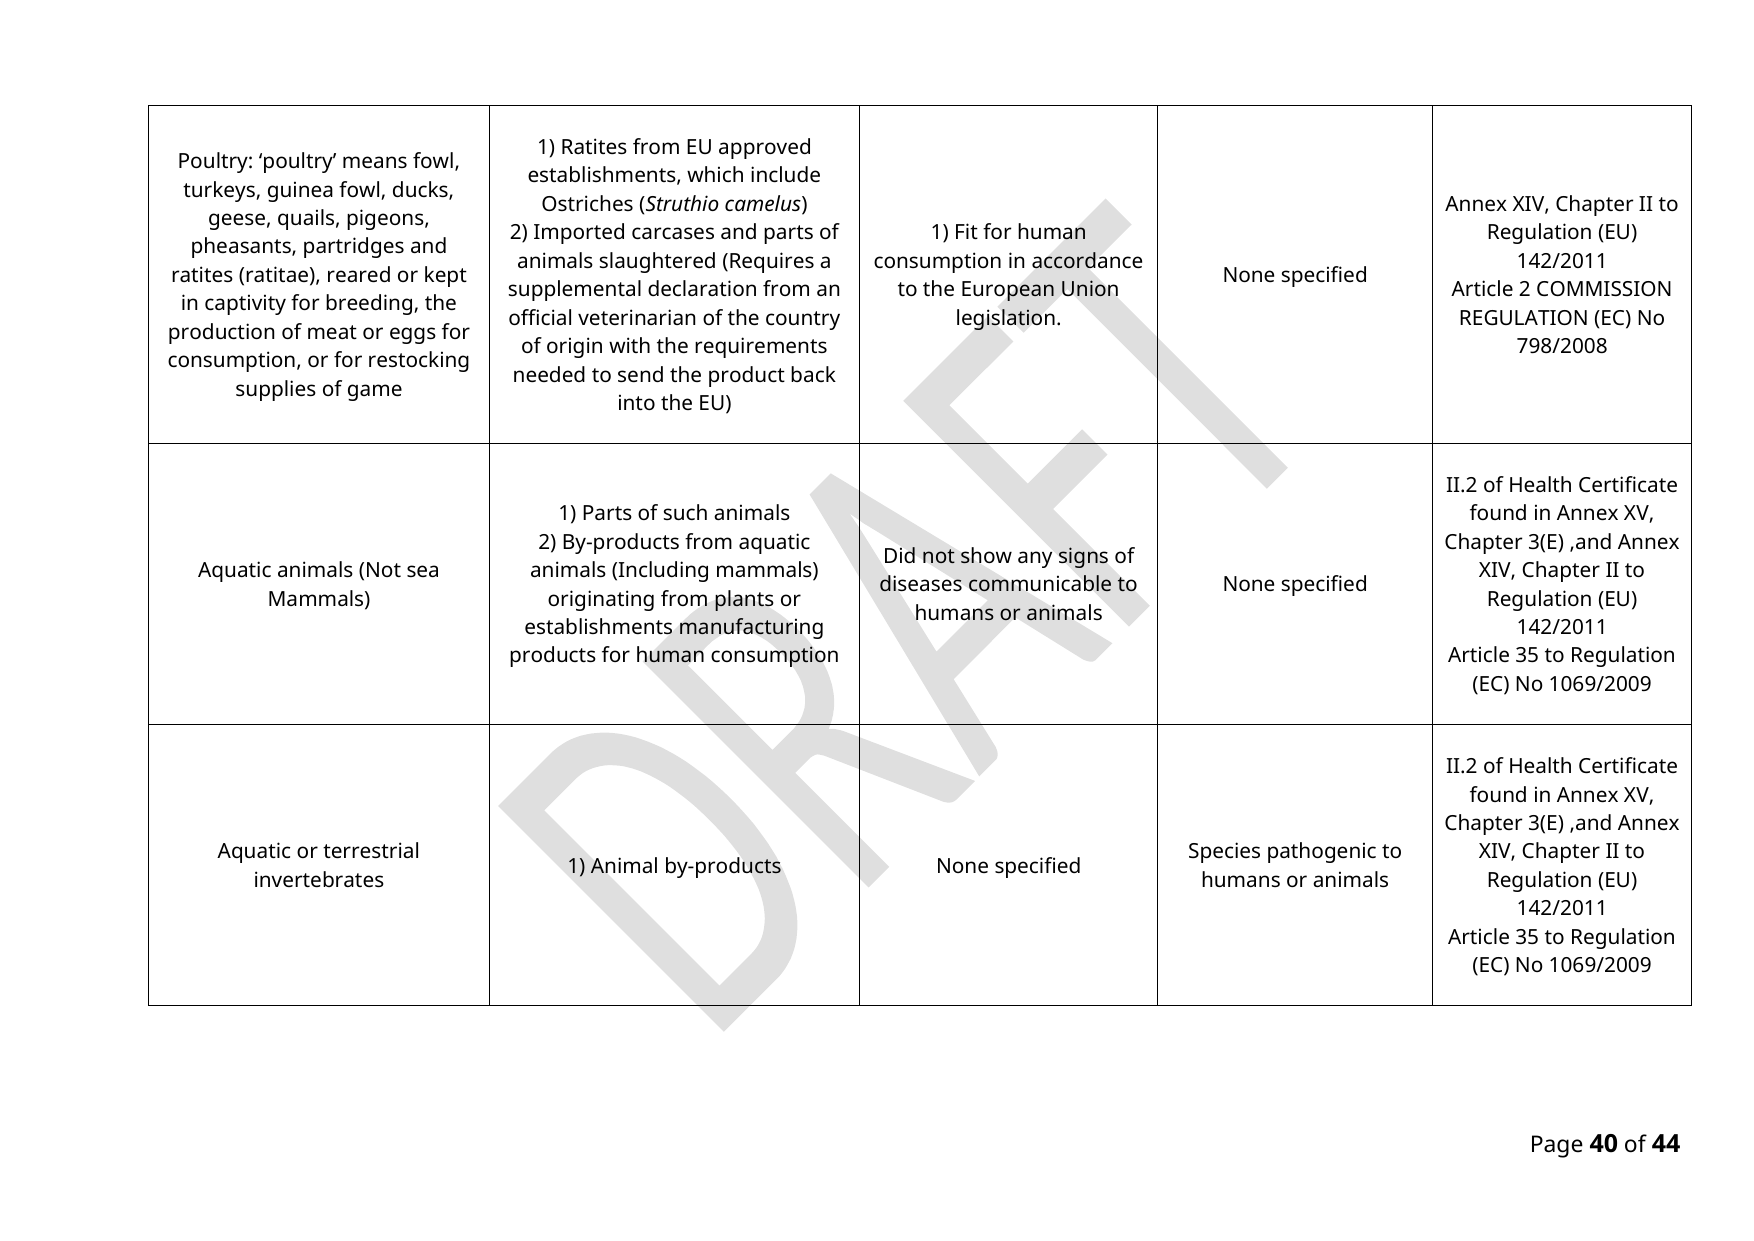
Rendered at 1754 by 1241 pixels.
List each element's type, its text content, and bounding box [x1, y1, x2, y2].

table_cell 1) Ratites from EU approved establishments, which include Ostriches (Struthio camelus) 2) Imported carcases and parts of animals slaughtered (Requires a supplemental declaration from an official veterinarian of the country of origin with the requirements needed to send the product back into the EU) [490, 106, 859, 443]
table_cell Poultry: ‘poultry’ means fowl, turkeys, guinea fowl, ducks, geese, quails, pigeons, pheasants, partridges and ratites (ratitae), reared or kept in captivity for breeding, the production of meat or eggs for consumption, or for restocking supplies of game [149, 106, 489, 443]
table_cell None specified [1158, 106, 1432, 443]
table_cell Did not show any signs of diseases communicable to humans or animals [860, 444, 1157, 724]
table_cell Species pathogenic to humans or animals [1158, 725, 1432, 1005]
table_cell 1) Fit for human consumption in accordance to the European Union legislation. [860, 106, 1157, 443]
table_cell II.2 of Health Certificate found in Annex XV, Chapter 3(E) ,and Annex XIV, Chapter II to Regulation (EU) 142/2011 Article 35 to Regulation (EC) No 1069/2009 [1433, 725, 1691, 1005]
table_cell Annex XIV, Chapter II to Regulation (EU) 142/2011 Article 2 COMMISSION REGULATION (EC) No 798/2008 [1433, 106, 1691, 443]
table_cell 1) Animal by-products [490, 725, 859, 1005]
table_cell 1) Parts of such animals 2) By-products from aquatic animals (Including mammals) originating from plants or establishments manufacturing products for human consumption [490, 444, 859, 724]
table_cell Aquatic or terrestrial invertebrates [149, 725, 489, 1005]
table_cell None specified [1158, 444, 1432, 724]
table_cell None specified [860, 725, 1157, 1005]
table_cell Aquatic animals (Not sea Mammals) [149, 444, 489, 724]
table_cell II.2 of Health Certificate found in Annex XV, Chapter 3(E) ,and Annex XIV, Chapter II to Regulation (EU) 142/2011 Article 35 to Regulation (EC) No 1069/2009 [1433, 444, 1691, 724]
